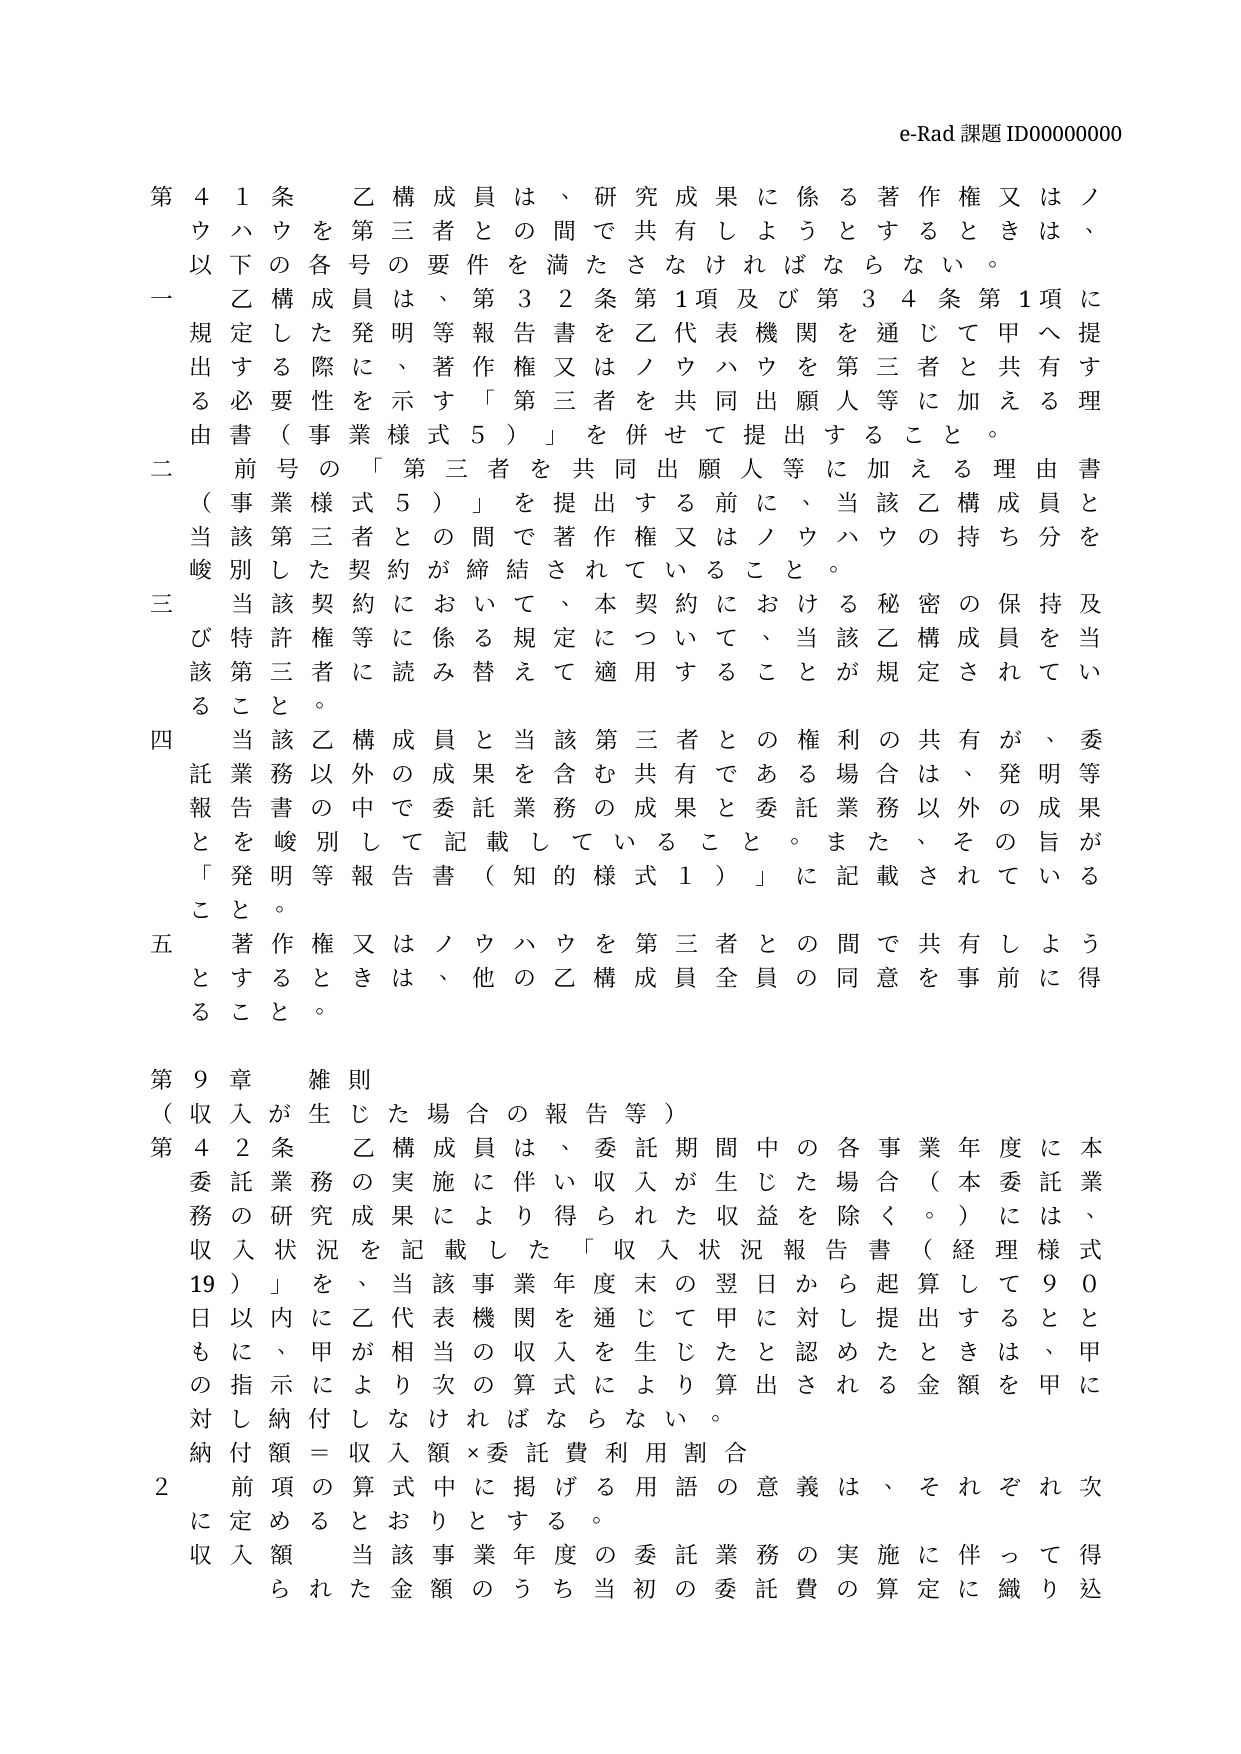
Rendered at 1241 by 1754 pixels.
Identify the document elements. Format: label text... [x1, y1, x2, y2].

text 二 前号の「第三者を共同出願人等に加える理由書（事業様式５）」を提出する前に、当該乙構成員と当該第三者との間で著作権又はノウハウの持ち分を峻別した契約が締結されていること。 [150, 450, 1120, 586]
text 第４１条 乙構成員は、研究成果に係る著作権又はノウハウを第三者との間で共有しようとするときは、以下の各号の要件を満たさなければならない。 [150, 178, 1120, 280]
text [170, 1537, 1120, 1605]
text 第４２条 乙構成員は、委託期間中の各事業年度に本委託業務の実施に伴い収入が生じた場合（本委託業務の研究成果により得られた収益を除く。）には、収入状況を記載した「収入状況報告書（経理様式19）」を、当該事業年度末の翌日から起算して９０日以内に乙代表機関を通じて甲に対し提出するとともに、甲が相当の収入を生じたと認めたときは、甲の指示により次の算式により算出される金額を甲に対し納付しなければならない。 納付額＝収入額×委託費利用割合 [150, 1129, 1120, 1469]
text （収入が生じた場合の報告等） [150, 1095, 1120, 1129]
text 第９章 雑則 [150, 1061, 1120, 1095]
text 一 乙構成員は、第３２条第1項及び第３４条第1項に規定した発明等報告書を乙代表機関を通じて甲へ提出する際に、著作権又はノウハウを第三者と共有する必要性を示す「第三者を共同出願人等に加える理由書（事業様式５）」を併せて提出すること。 [150, 280, 1120, 450]
text 五 著作権又はノウハウを第三者との間で共有しようとするときは、他の乙構成員全員の同意を事前に得ること。 [150, 926, 1120, 1027]
text ２ 前項の算式中に掲げる用語の意義は、それぞれ次に定めるとおりとする。 [150, 1469, 1120, 1537]
text 三 当該契約において、本契約における秘密の保持及び特許権等に係る規定について、当該乙構成員を当該第三者に読み替えて適用することが規定されていること。 [150, 586, 1120, 722]
text 四 当該乙構成員と当該第三者との権利の共有が、委託業務以外の成果を含む共有である場合は、発明等報告書の中で委託業務の成果と委託業務以外の成果とを峻別して記載していること。また、その旨が「発明等報告書（知的様式１）」に記載されていること。 [150, 722, 1120, 926]
